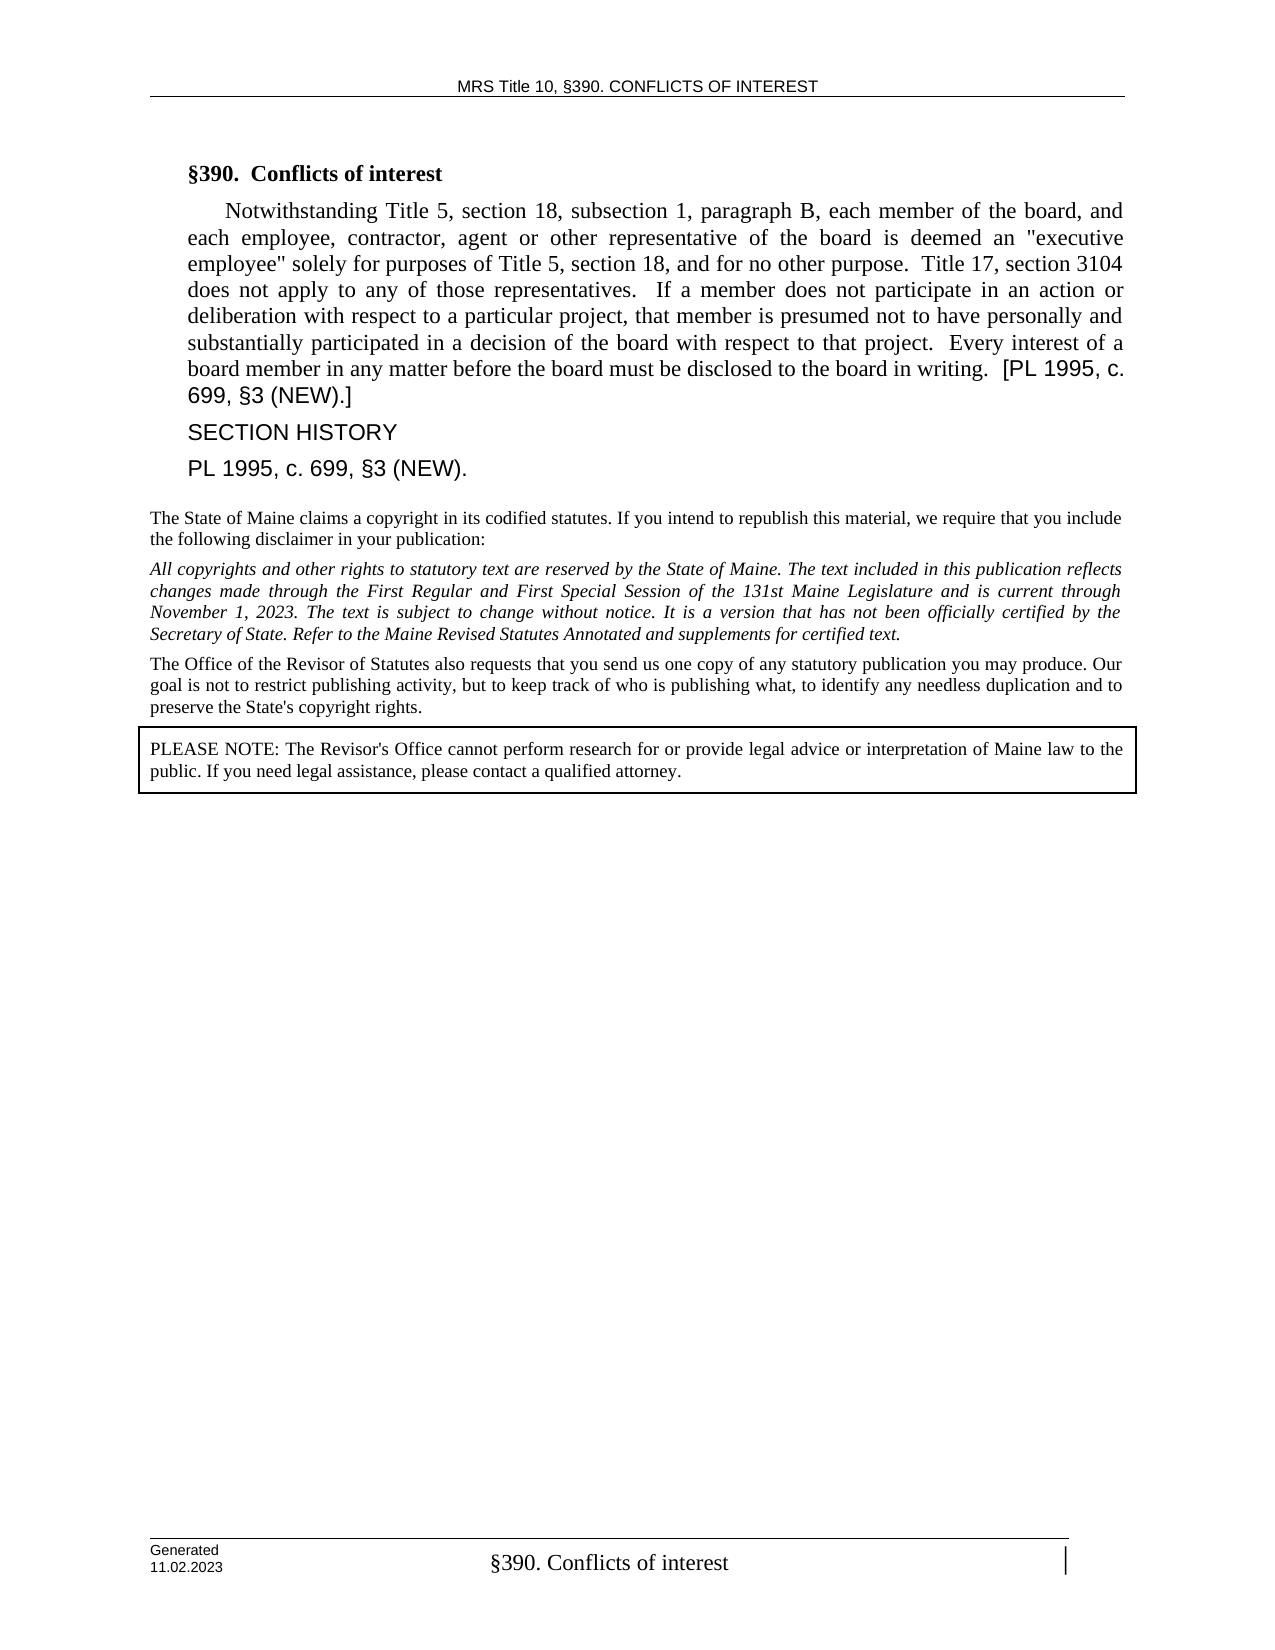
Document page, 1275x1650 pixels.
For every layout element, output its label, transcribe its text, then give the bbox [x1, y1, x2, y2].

text §390. Conflicts of interest [187, 160, 1125, 187]
text The Office of the Revisor of Statutes also requests that you send us one copy of any statutory publication you may produce. Our goal is not to restrict publishing activity, but to keep track of who is publishing what, to identify any needless duplication and to preserve the State's copyright rights. [150, 653, 1125, 717]
text SECTION HISTORY [187, 418, 1125, 445]
text PL 1995, c. 699, §3 (NEW). [187, 455, 1125, 482]
text PLEASE NOTE: The Revisor's Office cannot perform research for or provide legal advice or interpretation of Maine law to the public. If you need legal assistance, please contact a qualified attorney. [140, 728, 1135, 792]
text Notwithstanding Title 5, section 18, subsection 1, paragraph B, each member of the board, and each employee, contractor, agent or other representative of the board is deemed an "executive employee" solely for purposes of Title 5, section 18, and for no other purpose. Title 17, section 3104 does not apply to any of those representatives. If a member does not participate in an action or deliberation with respect to a particular project, that member is presumed not to have personally and substantially participated in a decision of the board with respect to that project. Every interest of a board member in any matter before the board must be disclosed to the board in writing. [PL 1995, c. 699, §3 (NEW).] [187, 197, 1125, 408]
text All copyrights and other rights to statutory text are reserved by the State of Maine. The text included in this publication reflects changes made through the First Regular and First Special Session of the 131st Maine Legislature and is current through November 1, 2023 . The text is subject to change without notice. It is a version that has not been officially certified by the Secretary of State. Refer to the Maine Revised Statutes Annotated and supplements for certified text. [150, 558, 1125, 644]
text The State of Maine claims a copyright in its codified statutes. If you intend to republish this material, we require that you include the following disclaimer in your publication: [150, 507, 1125, 550]
